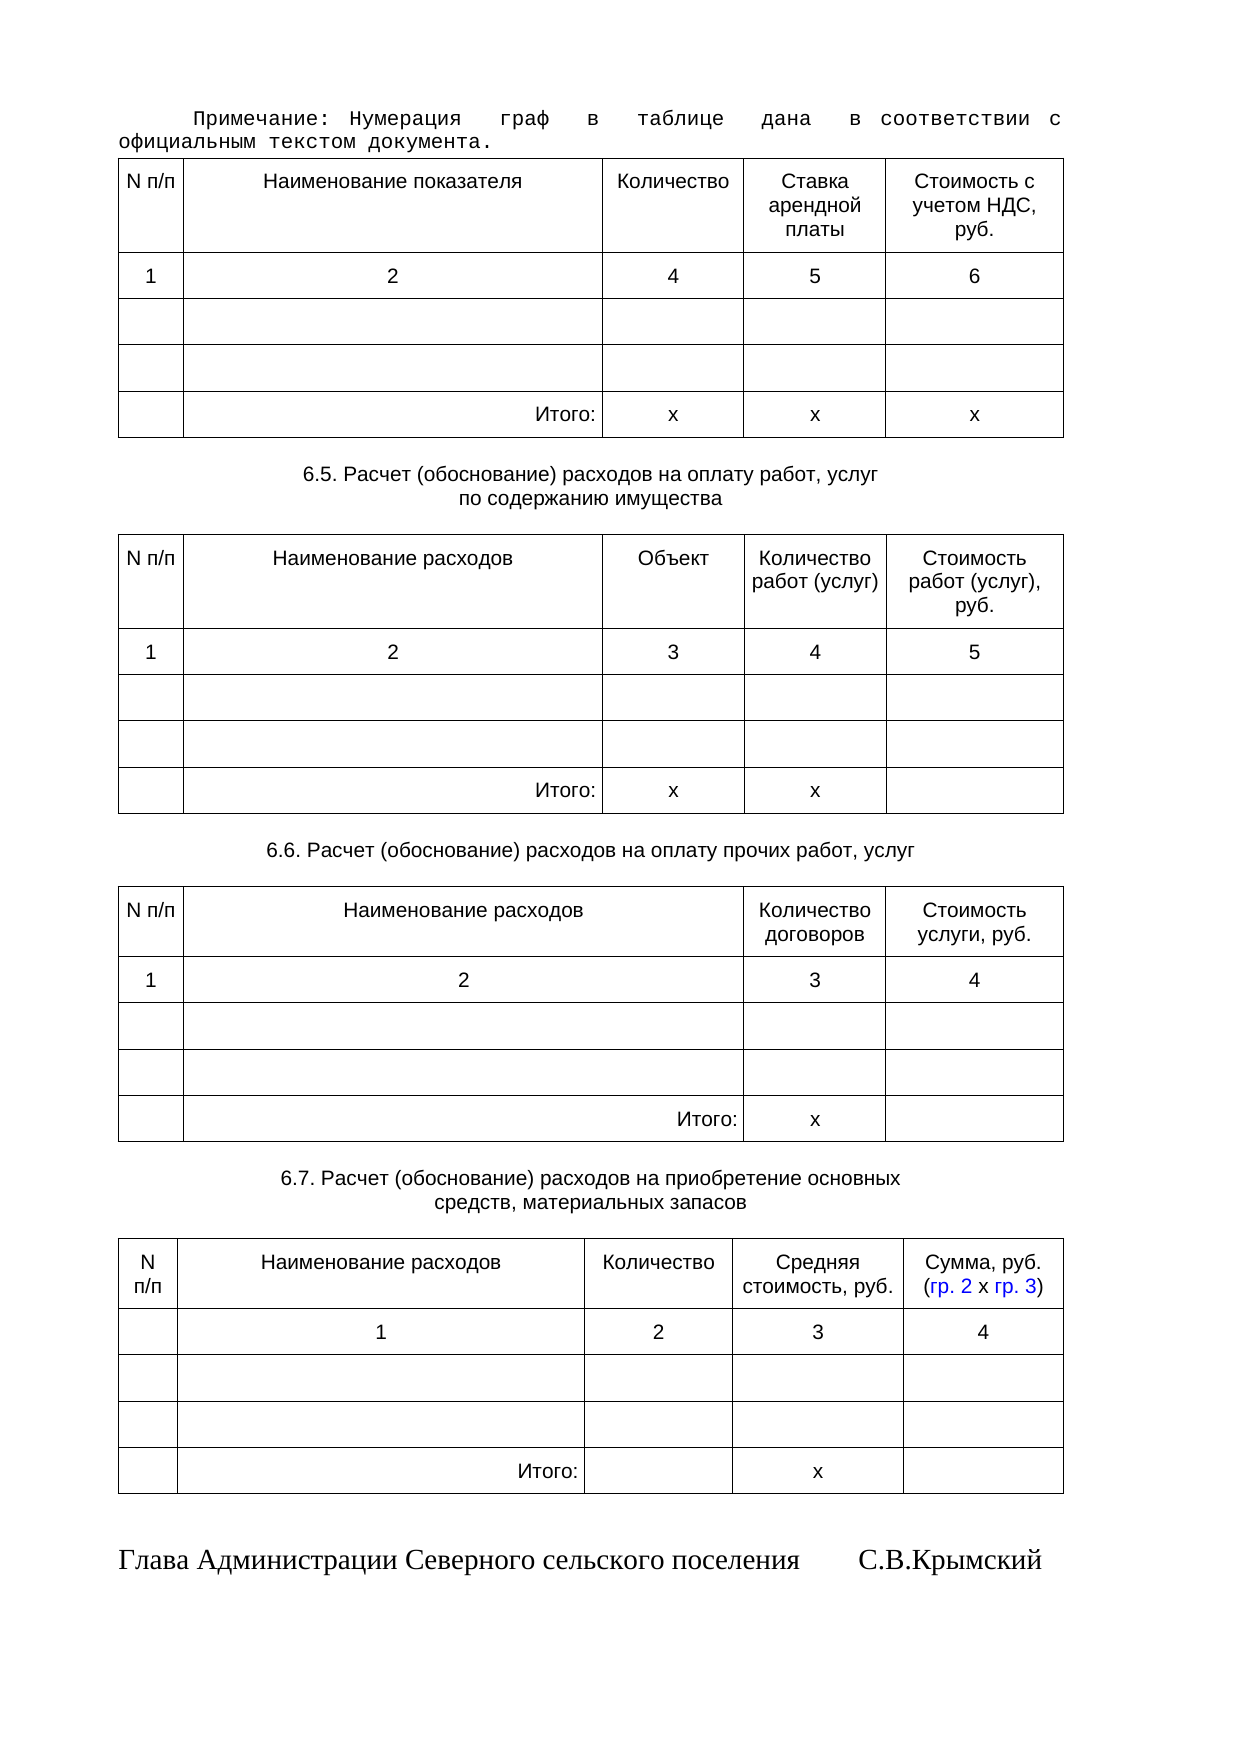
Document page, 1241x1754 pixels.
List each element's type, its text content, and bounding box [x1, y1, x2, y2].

table_cell [119, 1309, 177, 1354]
table_cell [733, 1355, 903, 1401]
table_header N п/п [119, 887, 183, 956]
text 6.6. Расчет (обоснование) расходов на оплату прочих работ, услуг [118, 838, 1063, 862]
table_cell 4 [904, 1309, 1063, 1354]
table_cell [585, 1448, 732, 1493]
table_cell 2 [585, 1309, 732, 1354]
table_cell [603, 721, 744, 767]
table_cell 3 [603, 629, 744, 674]
table_cell 5 [744, 253, 885, 298]
table_header N п/п [119, 1239, 177, 1308]
table_cell [178, 1355, 584, 1401]
table_header Сумма, руб. (гр. 2 x гр. 3) [904, 1239, 1063, 1308]
table_cell [904, 1355, 1063, 1401]
text по содержанию имущества [118, 486, 1063, 510]
table_cell 4 [603, 253, 743, 298]
table_cell [585, 1402, 732, 1447]
table_cell [119, 768, 183, 813]
table_cell [585, 1355, 732, 1401]
table_header Ставка арендной платы [744, 159, 885, 252]
table_cell [886, 1096, 1063, 1141]
table_cell [119, 721, 183, 767]
table_cell [603, 675, 744, 720]
table_cell [119, 1355, 177, 1401]
table_header Стоимость работ (услуг), руб. [887, 535, 1063, 628]
table_cell [744, 299, 885, 344]
table_header Стоимость услуги, руб. [886, 887, 1063, 956]
table_cell 1 [119, 957, 183, 1002]
table_cell [603, 299, 743, 344]
table_cell [603, 345, 743, 391]
table_cell [119, 1096, 183, 1141]
table_header Объект [603, 535, 744, 628]
table_header Наименование расходов [184, 535, 602, 628]
table_cell 2 [184, 957, 743, 1002]
table_header N п/п [119, 535, 183, 628]
text 6.5. Расчет (обоснование) расходов на оплату работ, услуг [118, 462, 1063, 486]
table_cell 4 [745, 629, 886, 674]
text средств, материальных запасов [118, 1190, 1063, 1214]
table_cell Итого: [178, 1448, 584, 1493]
table_cell [904, 1448, 1063, 1493]
table_cell [119, 299, 183, 344]
table_cell x [886, 392, 1063, 437]
table_cell [184, 675, 602, 720]
table_cell x [603, 392, 743, 437]
table_cell 6 [886, 253, 1063, 298]
table_cell [119, 1448, 177, 1493]
table_header Стоимость с учетом НДС, руб. [886, 159, 1063, 252]
table_cell x [744, 392, 885, 437]
table_cell [184, 721, 602, 767]
table_cell 3 [744, 957, 885, 1002]
table_cell [184, 1050, 743, 1095]
table_header Количество договоров [744, 887, 885, 956]
table_cell [119, 345, 183, 391]
table_cell [886, 299, 1063, 344]
table_header Средняя стоимость, руб. [733, 1239, 903, 1308]
table_cell x [744, 1096, 885, 1141]
table_cell [178, 1402, 584, 1447]
table_cell Итого: [184, 392, 602, 437]
table_cell [119, 1402, 177, 1447]
text Глава Администрации Северного сельского поселения С.В.Крымский [118, 1542, 1063, 1576]
table_header Количество [585, 1239, 732, 1308]
table_cell Итого: [184, 768, 602, 813]
table_cell x [733, 1448, 903, 1493]
table_cell 2 [184, 629, 602, 674]
table_cell [119, 675, 183, 720]
table_cell [886, 345, 1063, 391]
table_cell [886, 1050, 1063, 1095]
table_cell 3 [733, 1309, 903, 1354]
table_cell [887, 721, 1063, 767]
table_cell [184, 345, 602, 391]
table_cell [904, 1402, 1063, 1447]
text Примечание: Нумерация граф в таблице дана в соответствии с официальным текстом документа. [118, 108, 1063, 155]
table_cell [745, 721, 886, 767]
table_cell Итого: [184, 1096, 743, 1141]
table_cell [886, 1003, 1063, 1048]
table_cell [887, 768, 1063, 813]
table_cell [119, 1003, 183, 1048]
table_cell [733, 1402, 903, 1447]
table_header Наименование показателя [184, 159, 602, 252]
table_cell x [745, 768, 886, 813]
table_cell [119, 392, 183, 437]
table_cell [184, 1003, 743, 1048]
table_cell [887, 675, 1063, 720]
table_header Наименование расходов [184, 887, 743, 956]
table_cell [745, 675, 886, 720]
table_cell [184, 299, 602, 344]
table_cell 2 [184, 253, 602, 298]
table_header Наименование расходов [178, 1239, 584, 1308]
table_cell x [603, 768, 744, 813]
table_cell [119, 1050, 183, 1095]
table_cell [744, 345, 885, 391]
table_cell 5 [887, 629, 1063, 674]
table_cell [744, 1003, 885, 1048]
table_cell 1 [119, 253, 183, 298]
table_header Количество работ (услуг) [745, 535, 886, 628]
table_cell 1 [119, 629, 183, 674]
table_cell 4 [886, 957, 1063, 1002]
table_header Количество [603, 159, 743, 252]
text 6.7. Расчет (обоснование) расходов на приобретение основных [118, 1166, 1063, 1190]
table_header N п/п [119, 159, 183, 252]
table_cell 1 [178, 1309, 584, 1354]
table_cell [744, 1050, 885, 1095]
